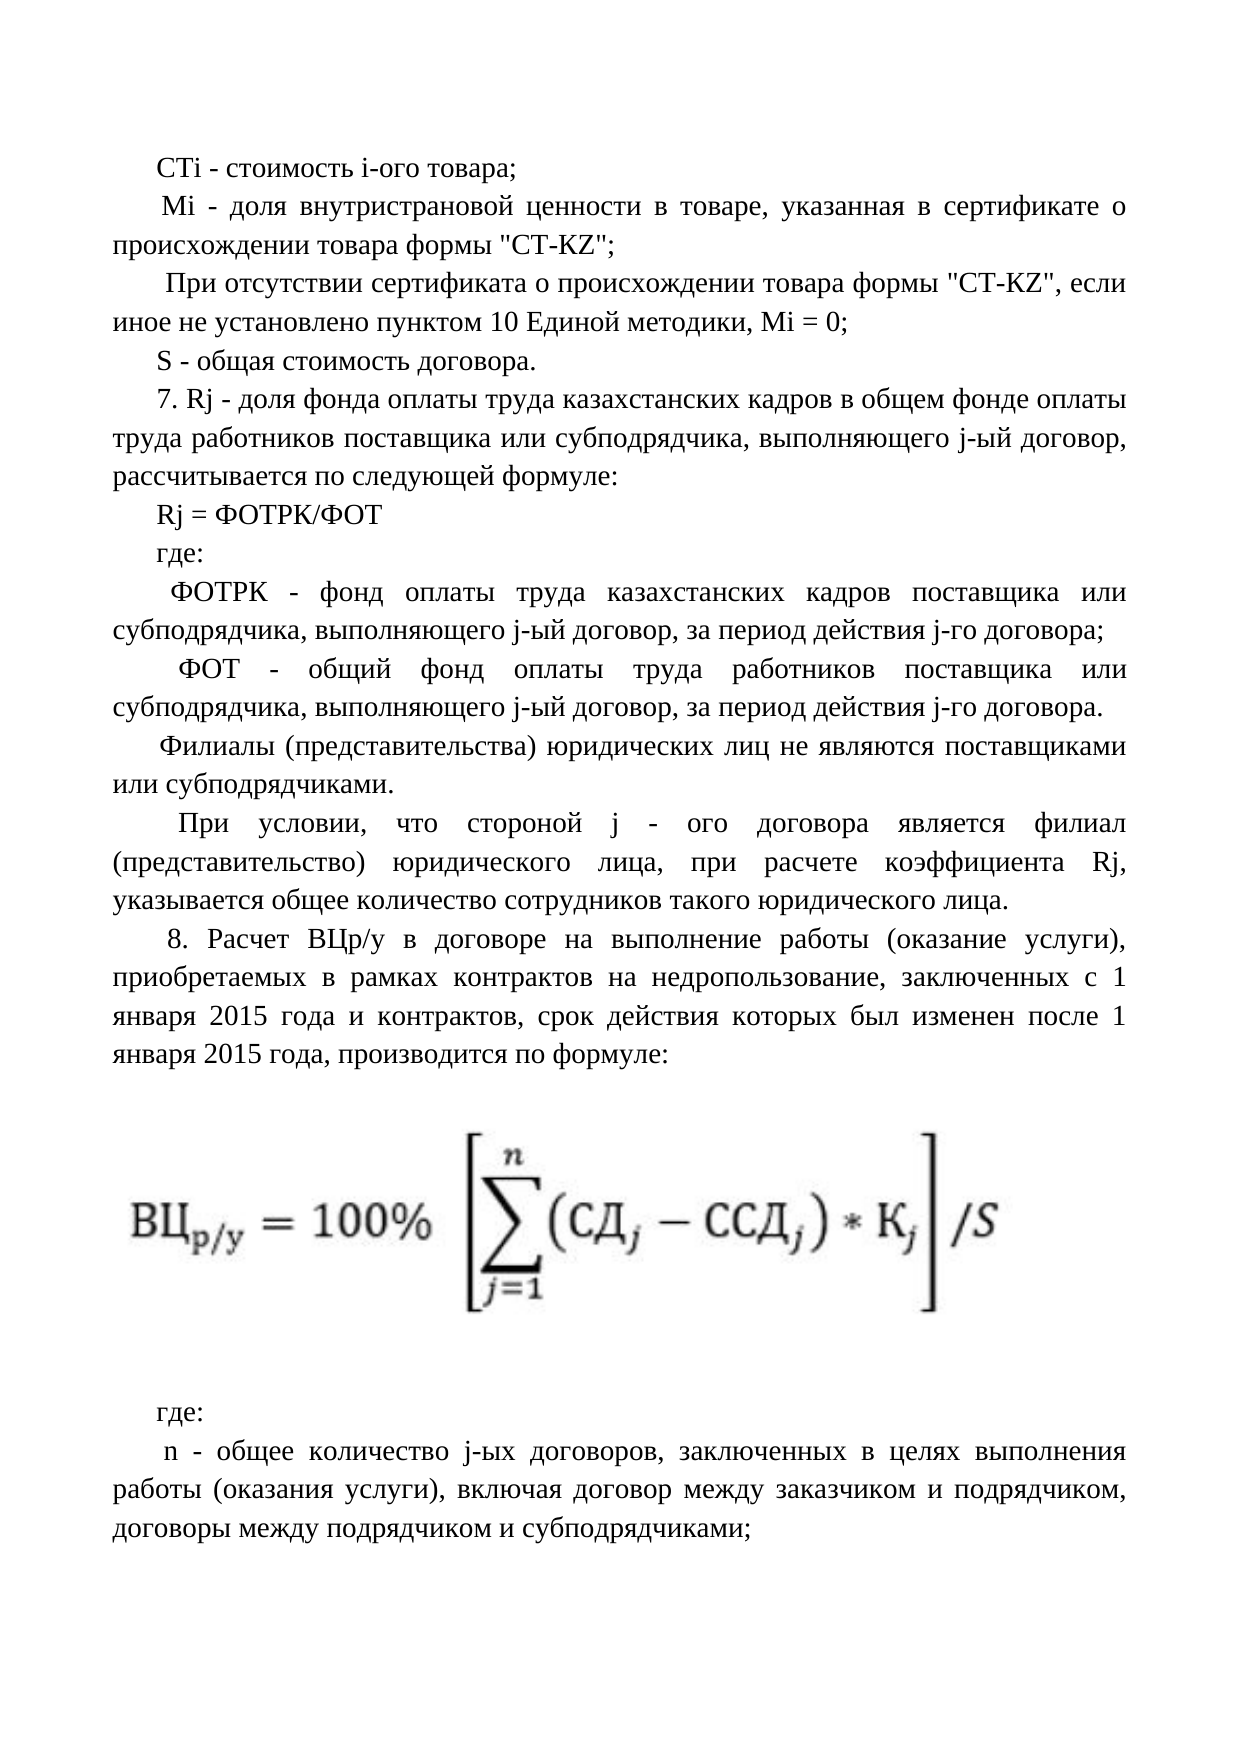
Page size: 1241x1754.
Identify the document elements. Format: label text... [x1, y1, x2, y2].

text 7. Rj - доля фонда оплаты труда казахстанских кадров в общем фонде оплаты труда работников поставщика или субподрядчика, выполняющего j-ый договор, рассчитывается по следующей формуле: [112, 381, 1128, 492]
text ФОТРК - фонд оплаты труда казахстанских кадров поставщика или субподрядчика, выполняющего j-ый договор, за период действия j-го договора; [112, 574, 1128, 646]
text ФОТ - общий фонд оплаты труда работников поставщика или субподрядчика, выполняющего j-ый договор, за период действия j-го договора. [112, 651, 1128, 723]
text При условии, что стороной j - ого договора является филиал (представительство) юридического лица, при расчете коэффициента Rj, указывается общее количество сотрудников такого юридического лица. [112, 805, 1128, 916]
text Филиалы (представительства) юридических лиц не являются поставщиками или субподрядчиками. [112, 728, 1128, 800]
text Rj = ФОТРК/ФОТ [112, 497, 1128, 530]
text При отсутствии сертификата о происхождении товара формы "СТ-КZ", если иное не установлено пунктом 10 Единой методики, Мi = 0; [112, 266, 1128, 338]
text S - общая стоимость договора. [112, 343, 1128, 376]
text где: [112, 1394, 1128, 1428]
text где: [112, 535, 1128, 569]
text 8. Расчет ВЦр/у в договоре на выполнение работы (оказание услуги), приобретаемых в рамках контрактов на недропользование, заключенных с 1 января 2015 года и контрактов, срок действия которых был изменен после 1 января 2015 года, производится по формуле: [112, 921, 1128, 1070]
picture [112, 1113, 1013, 1331]
text n - общее количество j-ых договоров, заключенных в целях выполнения работы (оказания услуги), включая договор между заказчиком и подрядчиком, договоры между подрядчиком и субподрядчиками; [112, 1433, 1128, 1544]
text СТi - стоимость i-ого товара; [112, 150, 1128, 183]
text Мi - доля внутристрановой ценности в товаре, указанная в сертификате о происхождении товара формы "СТ-КZ"; [112, 188, 1128, 261]
